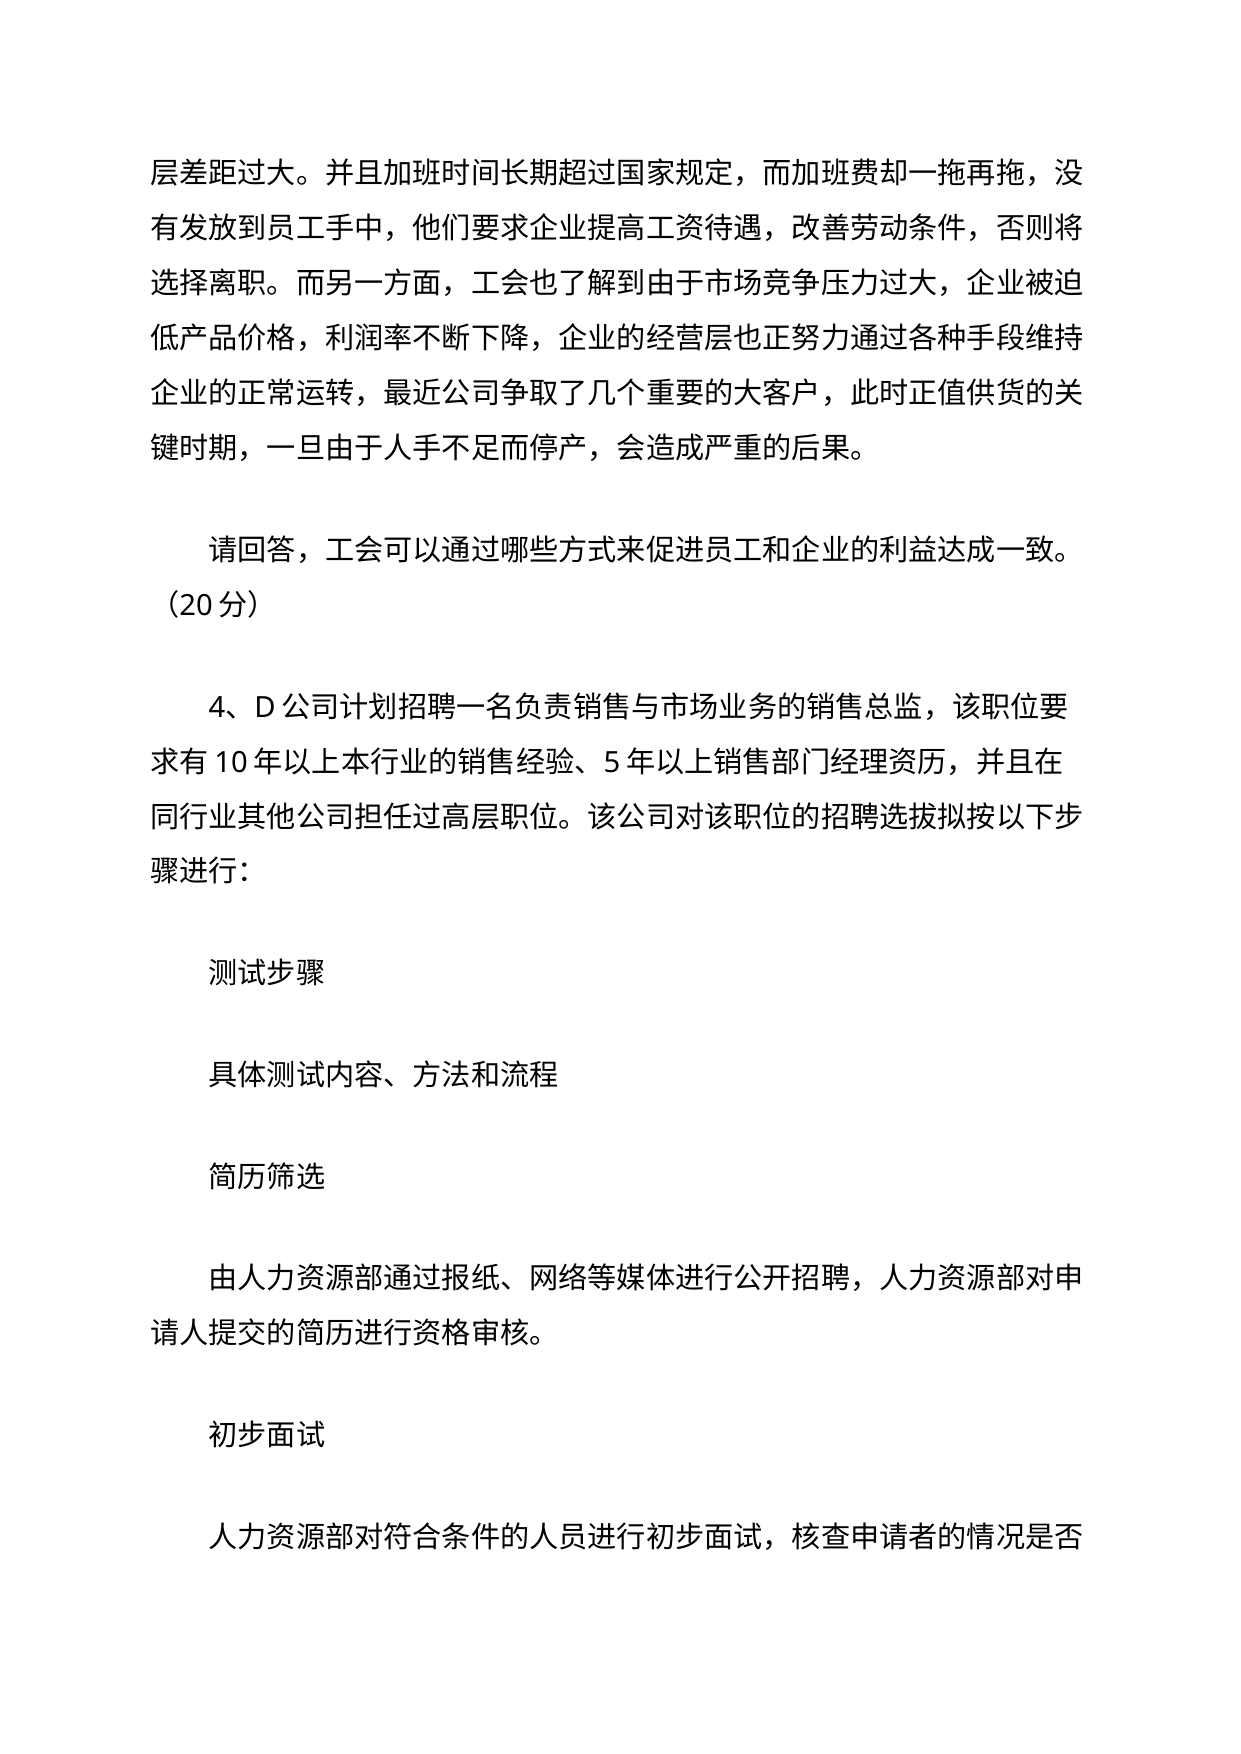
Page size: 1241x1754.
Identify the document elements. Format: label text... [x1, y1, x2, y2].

text 由人力资源部通过报纸、网络等媒体进行公开招聘，人力资源部对申请人提交的简历进行资格审核。 [150, 1255, 1090, 1352]
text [150, 150, 1090, 467]
text 请回答，工会可以通过哪些方式来促进员工和企业的利益达成一致。（20分） [150, 526, 1090, 623]
text 简历筛选 [150, 1153, 1090, 1196]
text 4、D公司计划招聘一名负责销售与市场业务的销售总监，该职位要求有10年以上本行业的销售经验、5年以上销售部门经理资历，并且在同行业其他公司担任过高层职位。该公司对该职位的招聘选拔拟按以下步骤进行： [150, 683, 1090, 890]
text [150, 1513, 1090, 1556]
text 初步面试 [150, 1412, 1090, 1454]
text 具体测试内容、方法和流程 [150, 1052, 1090, 1094]
text 测试步骤 [150, 950, 1090, 992]
